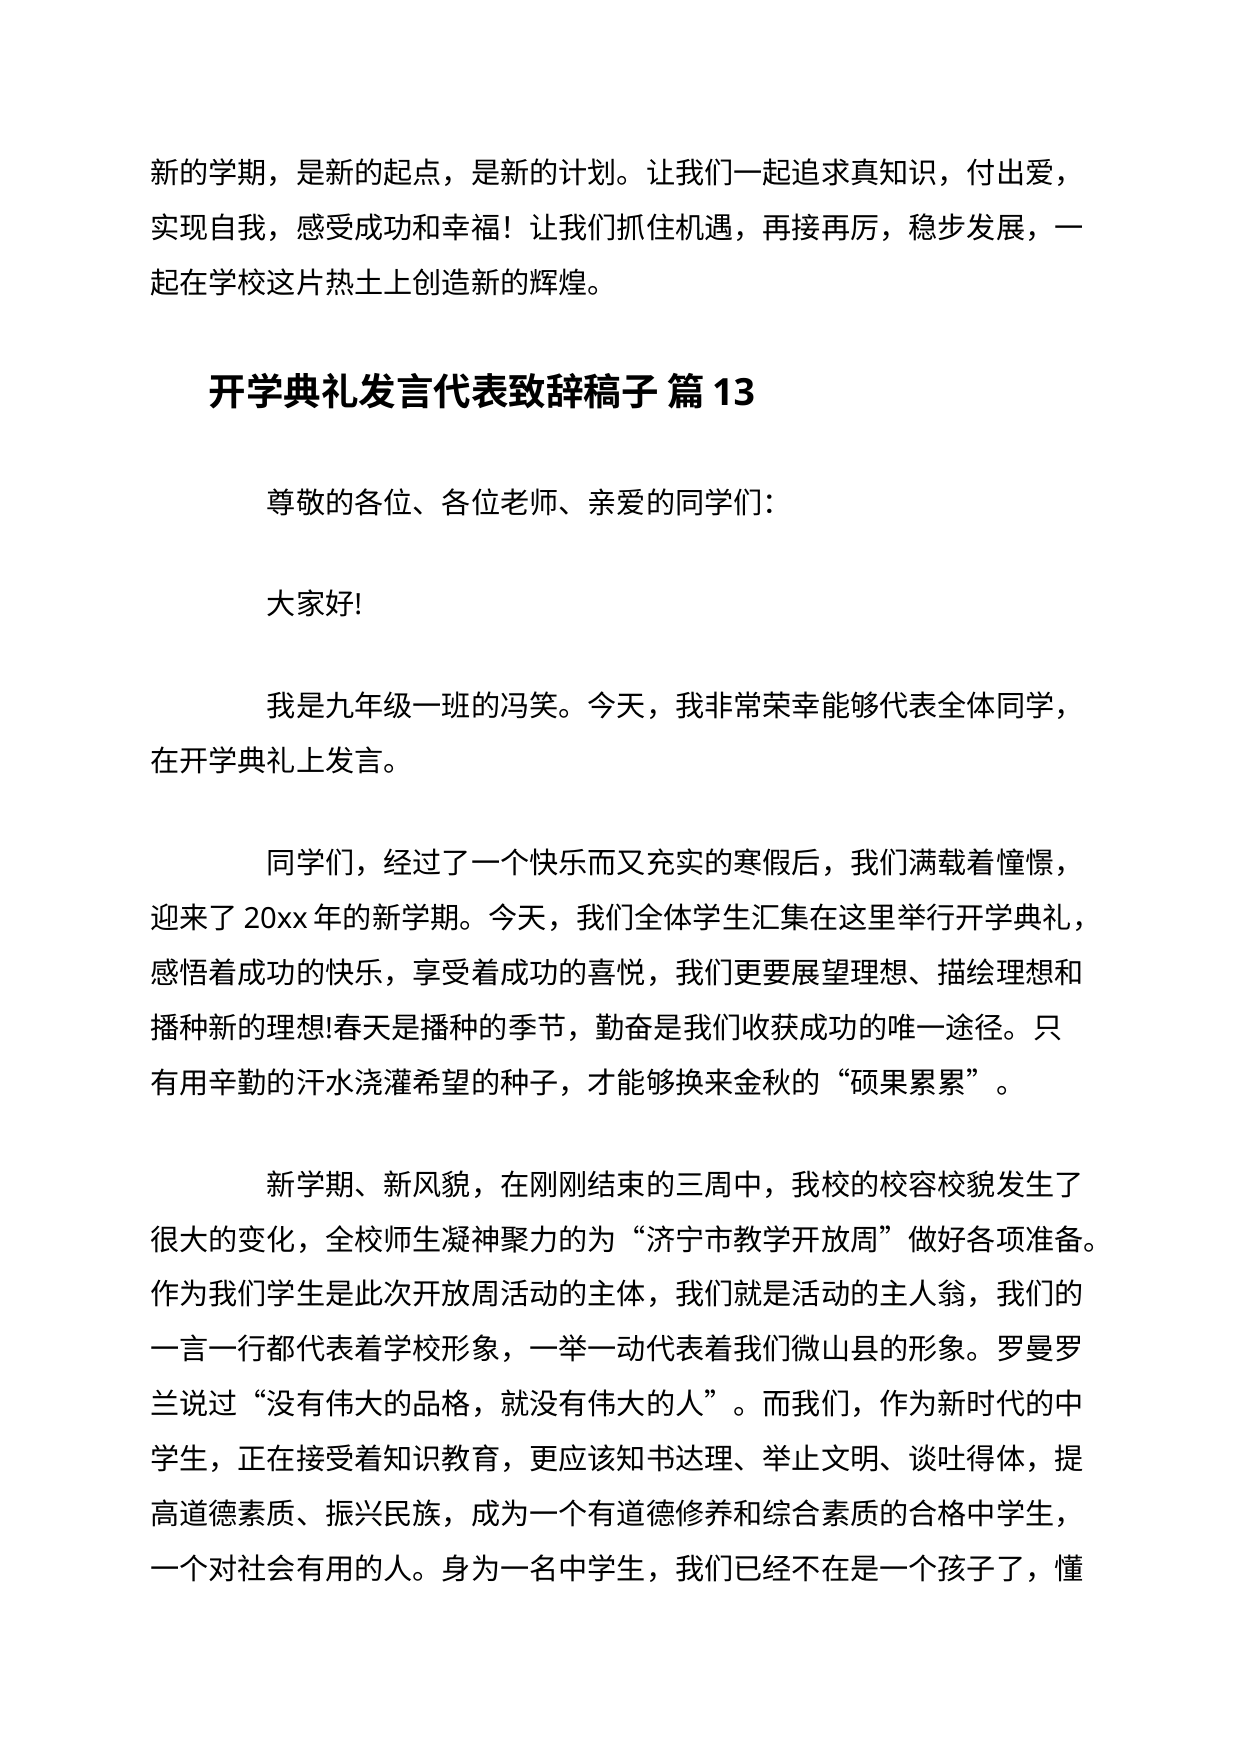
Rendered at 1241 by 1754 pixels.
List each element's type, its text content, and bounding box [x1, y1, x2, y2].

text 同学们，经过了一个快乐而又充实的寒假后，我们满载着憧憬，迎来了20xx年的新学期。今天，我们全体学生汇集在这里举行开学典礼，感悟着成功的快乐，享受着成功的喜悦，我们更要展望理想、描绘理想和播种新的理想!春天是播种的季节，勤奋是我们收获成功的唯一途径。只有用辛勤的汗水浇灌希望的种子，才能够换来金秋的“硕果累累”。 [150, 839, 1090, 1102]
text 我是九年级一班的冯笑。今天，我非常荣幸能够代表全体同学，在开学典礼上发言。 [150, 683, 1090, 780]
text 开学典礼发言代表致辞稿子 篇13 [150, 362, 1090, 416]
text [150, 1161, 1090, 1588]
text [150, 150, 1090, 302]
text 尊敬的各位、各位老师、亲爱的同学们： [150, 479, 1090, 521]
text 大家好! [150, 581, 1090, 623]
